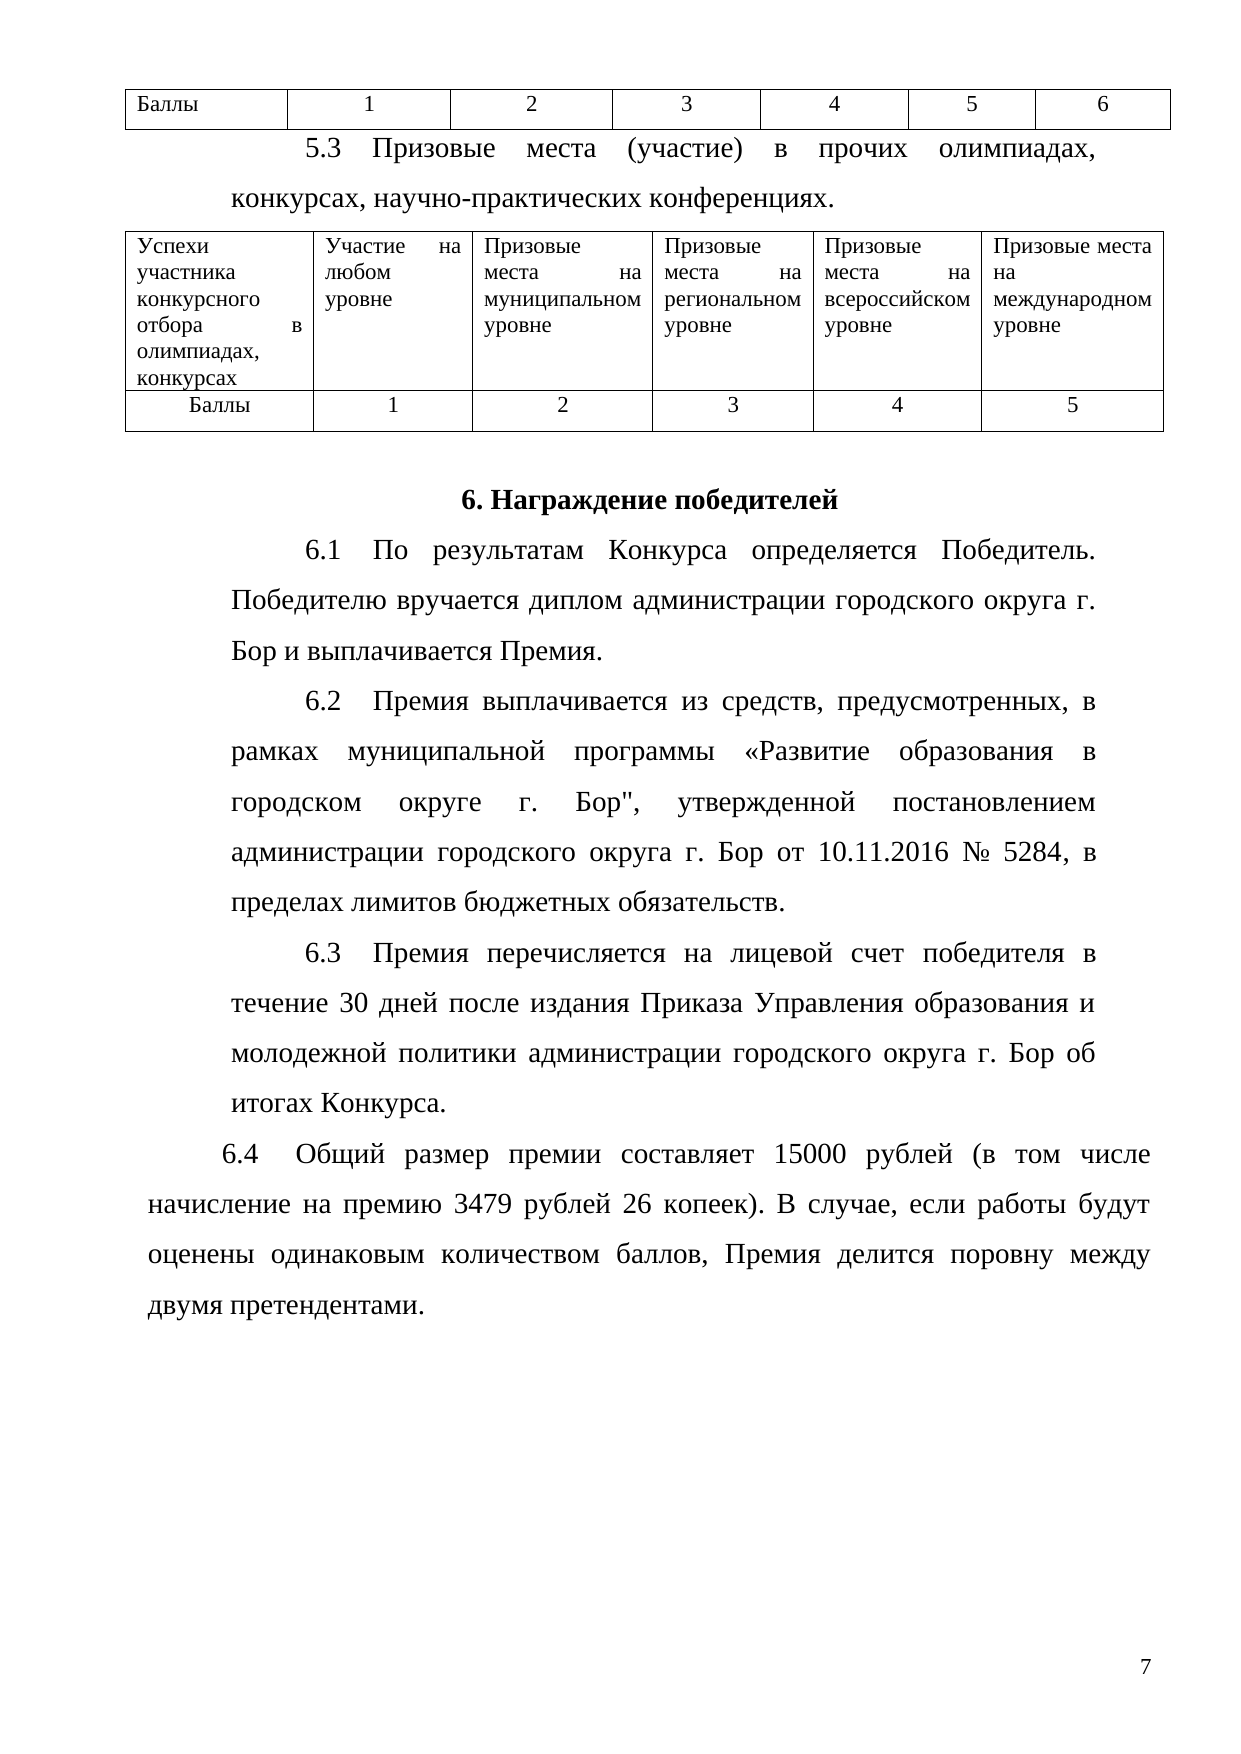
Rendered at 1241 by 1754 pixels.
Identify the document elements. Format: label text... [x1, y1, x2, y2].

table_header Призовые места на международном уровне [982, 232, 1163, 390]
table_header Призовые места на муниципальном уровне [473, 232, 652, 390]
table_cell 2 [473, 391, 652, 431]
table_cell 5 [909, 90, 1035, 129]
table_cell 1 [288, 90, 450, 129]
table_header Призовые места на региональном уровне [653, 232, 813, 390]
table_cell 4 [761, 90, 908, 129]
table_cell 1 [314, 391, 472, 431]
table_cell 3 [613, 90, 760, 129]
text 6.2 Премия выплачивается из средств, предусмотренных, в рамках муниципальной программы «Развитие образования в городском округе г. Бор", утвержденной постановлением администрации городского округа г. Бор от 10.11.2016 № 5284, в пределах лимитов бюджетных обязательств. [231, 683, 1096, 918]
table_cell 3 [653, 391, 813, 431]
text 5.3 Призовые места (участие) в прочих олимпиадах, конкурсах, научно-практических конференциях. [231, 130, 1096, 214]
text 6.3 Премия перечисляется на лицевой счет победителя в течение 30 дней после издания Приказа Управления образования и молодежной политики администрации городского округа г. Бор об итогах Конкурса. [231, 935, 1096, 1119]
table_cell 2 [451, 90, 612, 129]
table_cell 6 [1036, 90, 1170, 129]
table_cell Баллы [126, 90, 287, 129]
subtitle 6.4 Общий размер премии составляет 15000 рублей (в том числе начисление на премию 3479 рублей 26 копеек). В случае, если работы будут оценены одинаковым количеством баллов, Премия делится поровну между двумя претендентами. [148, 1136, 1152, 1320]
table_cell 5 [982, 391, 1163, 431]
text 6. Награждение победителей [148, 482, 1152, 515]
table_cell 4 [814, 391, 981, 431]
table_header Призовые места на всероссийском уровне [814, 232, 981, 390]
table_header Успехи участника конкурсного отбора в олимпиадах, конкурсах [126, 232, 313, 390]
table_header Участие на любом уровне [314, 232, 472, 390]
table_cell Баллы [126, 391, 313, 431]
text 6.1 По результатам Конкурса определяется Победитель. Победителю вручается диплом администрации городского округа г. Бор и выплачивается Премия. [231, 532, 1096, 666]
